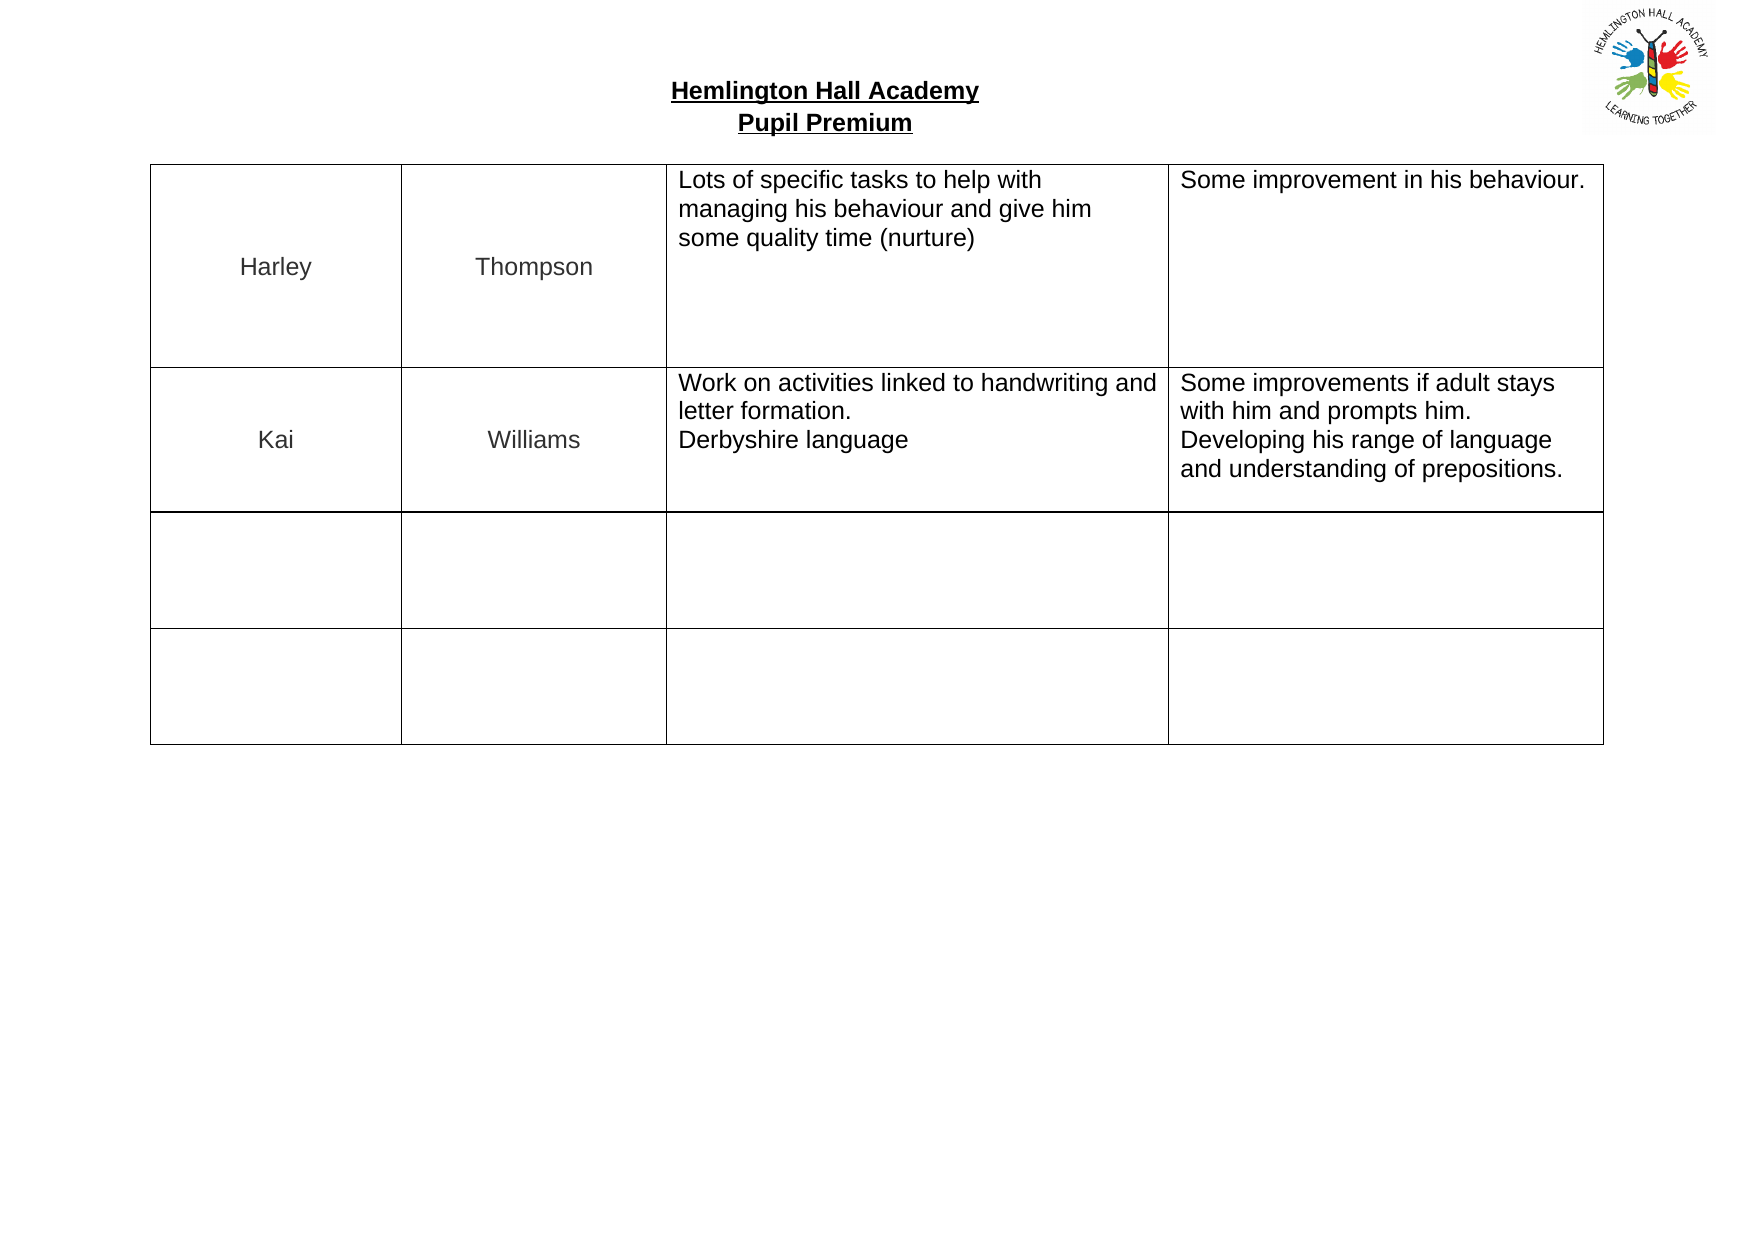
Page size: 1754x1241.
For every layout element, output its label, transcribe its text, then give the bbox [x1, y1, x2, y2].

table_cell Williams [402, 368, 666, 511]
table_cell [402, 513, 666, 627]
table_cell [402, 629, 666, 743]
table_cell Some improvement in his behaviour. [1169, 165, 1603, 367]
table_cell [1169, 629, 1603, 743]
table_cell Harley [151, 165, 401, 367]
table_cell [1169, 513, 1603, 627]
table_cell Lots of specific tasks to help with managing his behaviour and give him some quality time (nurture) [667, 165, 1168, 367]
table_cell Work on activities linked to handwriting and letter formation. Derbyshire language [667, 368, 1168, 511]
table_cell Kai [151, 368, 401, 511]
table_cell Thompson [402, 165, 666, 367]
table_cell [667, 513, 1168, 627]
table_cell [667, 629, 1168, 743]
table_cell [151, 629, 401, 743]
table_cell [151, 513, 401, 627]
table_cell Some improvements if adult stays with him and prompts him. Developing his range of language and understanding of prepositions. [1169, 368, 1603, 511]
